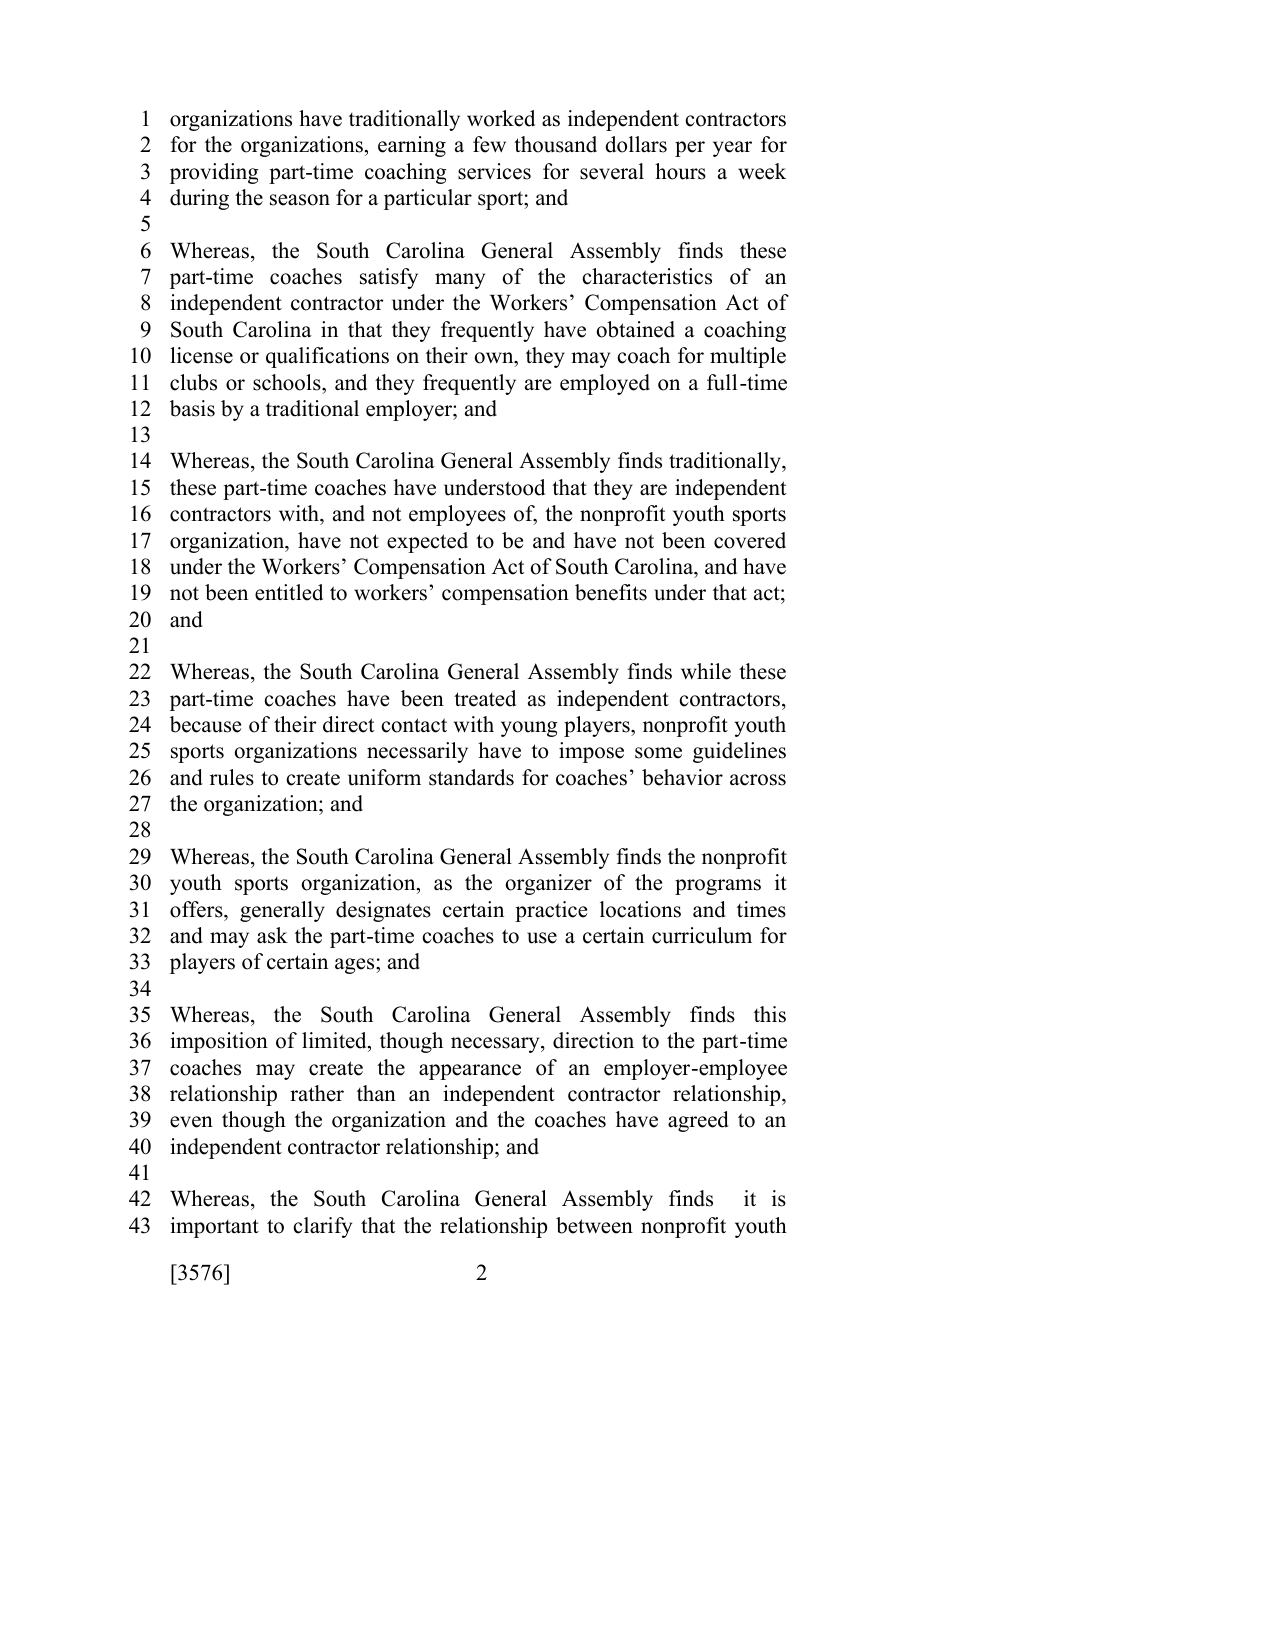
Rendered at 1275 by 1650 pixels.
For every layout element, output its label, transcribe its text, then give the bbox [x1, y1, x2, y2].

text Whereas, the South Carolina General Assembly finds while these part-time coaches have been treated as independent contractors, because of their direct contact with young players, nonprofit youth sports organizations necessarily have to impose some guidelines and rules to create uniform standards for coaches’ behavior across the organization; and [169, 658, 787, 817]
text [169, 105, 787, 210]
text Whereas, the South Carolina General Assembly finds this imposition of limited, though necessary, direction to the part-time coaches may create the appearance of an employer-employee relationship rather than an independent contractor relationship, even though the organization and the coaches have agreed to an independent contractor relationship; and [169, 1001, 787, 1159]
text Whereas, the South Carolina General Assembly finds these part-time coaches satisfy many of the characteristics of an independent contractor under the Workers’ Compensation Act of South Carolina in that they frequently have obtained a coaching license or qualifications on their own, they may coach for multiple clubs or schools, and they frequently are employed on a full-time basis by a traditional employer; and [169, 237, 787, 421]
text Whereas, the South Carolina General Assembly finds the nonprofit youth sports organization, as the organizer of the programs it offers, generally designates certain practice locations and times and may ask the part-time coaches to use a certain curriculum for players of certain ages; and [169, 843, 787, 975]
text Whereas, the South Carolina General Assembly finds traditionally, these part-time coaches have understood that they are independent contractors with, and not employees of, the nonprofit youth sports organization, have not expected to be and have not been covered under the Workers’ Compensation Act of South Carolina, and have not been entitled to workers’ compensation benefits under that act; and [169, 448, 787, 632]
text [169, 1186, 787, 1238]
